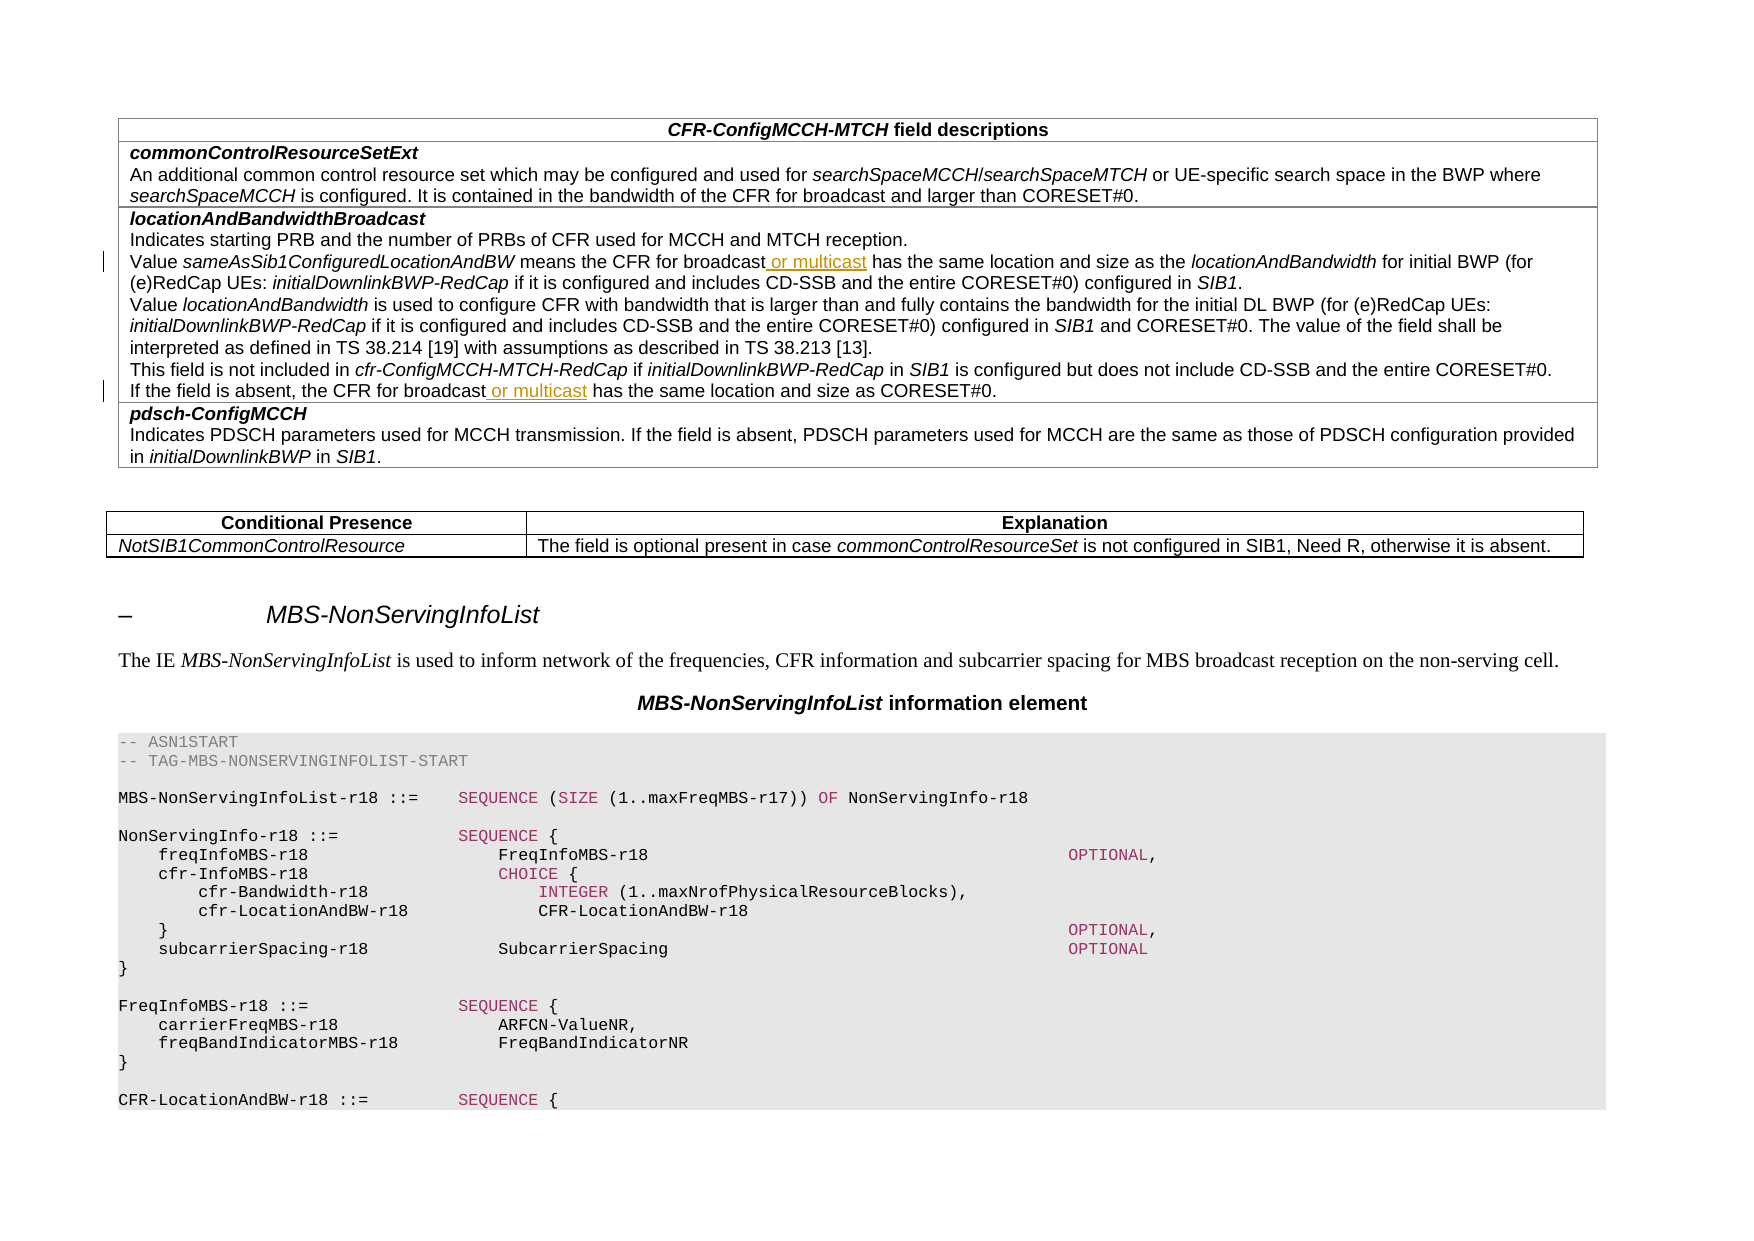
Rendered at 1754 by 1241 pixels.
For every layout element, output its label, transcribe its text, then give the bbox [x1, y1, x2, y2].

text FreqInfoMBS-r18 ::= SEQUENCE { [118, 997, 1606, 1016]
text subcarrierSpacing-r18 SubcarrierSpacing OPTIONAL [118, 941, 1606, 959]
text MBS-NonServingInfoList information element [118, 691, 1606, 714]
table_header CFR-ConfigMCCH-MTCH field descriptions [119, 119, 1597, 141]
text cfr-InfoMBS-r18 CHOICE { [118, 865, 1606, 884]
text CFR-LocationAndBW-r18 ::= SEQUENCE { [118, 1091, 1606, 1110]
text MBS-NonServingInfoList-r18 ::= SEQUENCE (SIZE (1..maxFreqMBS-r17)) OF NonServingInfo-r18 [118, 790, 1606, 809]
table_cell commonControlResourceSetExt An additional common control resource set which may be configured and used for searchSpaceMCCH/searchSpaceMTCH or UE-specific search space in the BWP where searchSpaceMCCH is configured. It is contained in the bandwidth of the CFR for broadcast and larger than CORESET#0. [119, 142, 1597, 206]
text -- TAG-MBS-NONSERVINGINFOLIST-START [118, 752, 1606, 771]
text freqBandIndicatorMBS-r18 FreqBandIndicatorNR [118, 1035, 1606, 1054]
table_cell pdsch-ConfigMCCH Indicates PDSCH parameters used for MCCH transmission. If the field is absent, PDSCH parameters used for MCCH are the same as those of PDSCH configuration provided in initialDownlinkBWP in SIB1. [119, 403, 1597, 467]
table_header Explanation [527, 512, 1583, 534]
text -- ASN1START [118, 733, 1606, 752]
text cfr-Bandwidth-r18 INTEGER (1..maxNrofPhysicalResourceBlocks), [118, 884, 1606, 903]
table_cell locationAndBandwidthBroadcast Indicates starting PRB and the number of PRBs of CFR used for MCCH and MTCH reception. Value sameAsSib1ConfiguredLocationAndBW means the CFR for broadcast has the same location and size as the locationAndBandwidth for initial BWP (for (e)RedCap UEs: initialDownlinkBWP-RedCap if it is configured and includes CD-SSB and the entire CORESET#0) configured in SIB1. Value locationAndBandwidth is used to configure CFR with bandwidth that is larger than and fully contains the bandwidth for the initial DL BWP (for (e)RedCap UEs: initialDownlinkBWP-RedCap if it is configured and includes CD-SSB and the entire CORESET#0) configured in SIB1 and CORESET#0. The value of the field shall be interpreted as defined in TS 38.214 [19] with assumptions as described in TS 38.213 [13]. This field is not included in cfr-ConfigMCCH-MTCH-RedCap if initialDownlinkBWP-RedCap in SIB1 is configured but does not include CD-SSB and the entire CORESET#0. If the field is absent, the CFR for broadcast has the same location and size as CORESET#0. [119, 208, 1597, 402]
text cfr-LocationAndBW-r18 CFR-LocationAndBW-r18 [118, 903, 1606, 922]
text freqInfoMBS-r18 FreqInfoMBS-r18 OPTIONAL, [118, 846, 1606, 865]
table_cell NotSIB1CommonControlResource [107, 535, 526, 556]
subtitle – MBS-NonServingInfoList [118, 600, 1606, 629]
text } [118, 1054, 1606, 1073]
text } OPTIONAL, [118, 922, 1606, 941]
table_header Conditional Presence [107, 512, 526, 534]
text } [118, 959, 1606, 978]
text The IE MBS-NonServingInfoList is used to inform network of the frequencies, CFR information and subcarrier spacing for MBS broadcast reception on the non-serving cell. [118, 648, 1606, 672]
text NonServingInfo-r18 ::= SEQUENCE { [118, 827, 1606, 846]
text carrierFreqMBS-r18 ARFCN-ValueNR, [118, 1016, 1606, 1035]
table_cell The field is optional present in case commonControlResourceSet is not configured in SIB1, Need R, otherwise it is absent. [527, 535, 1583, 556]
